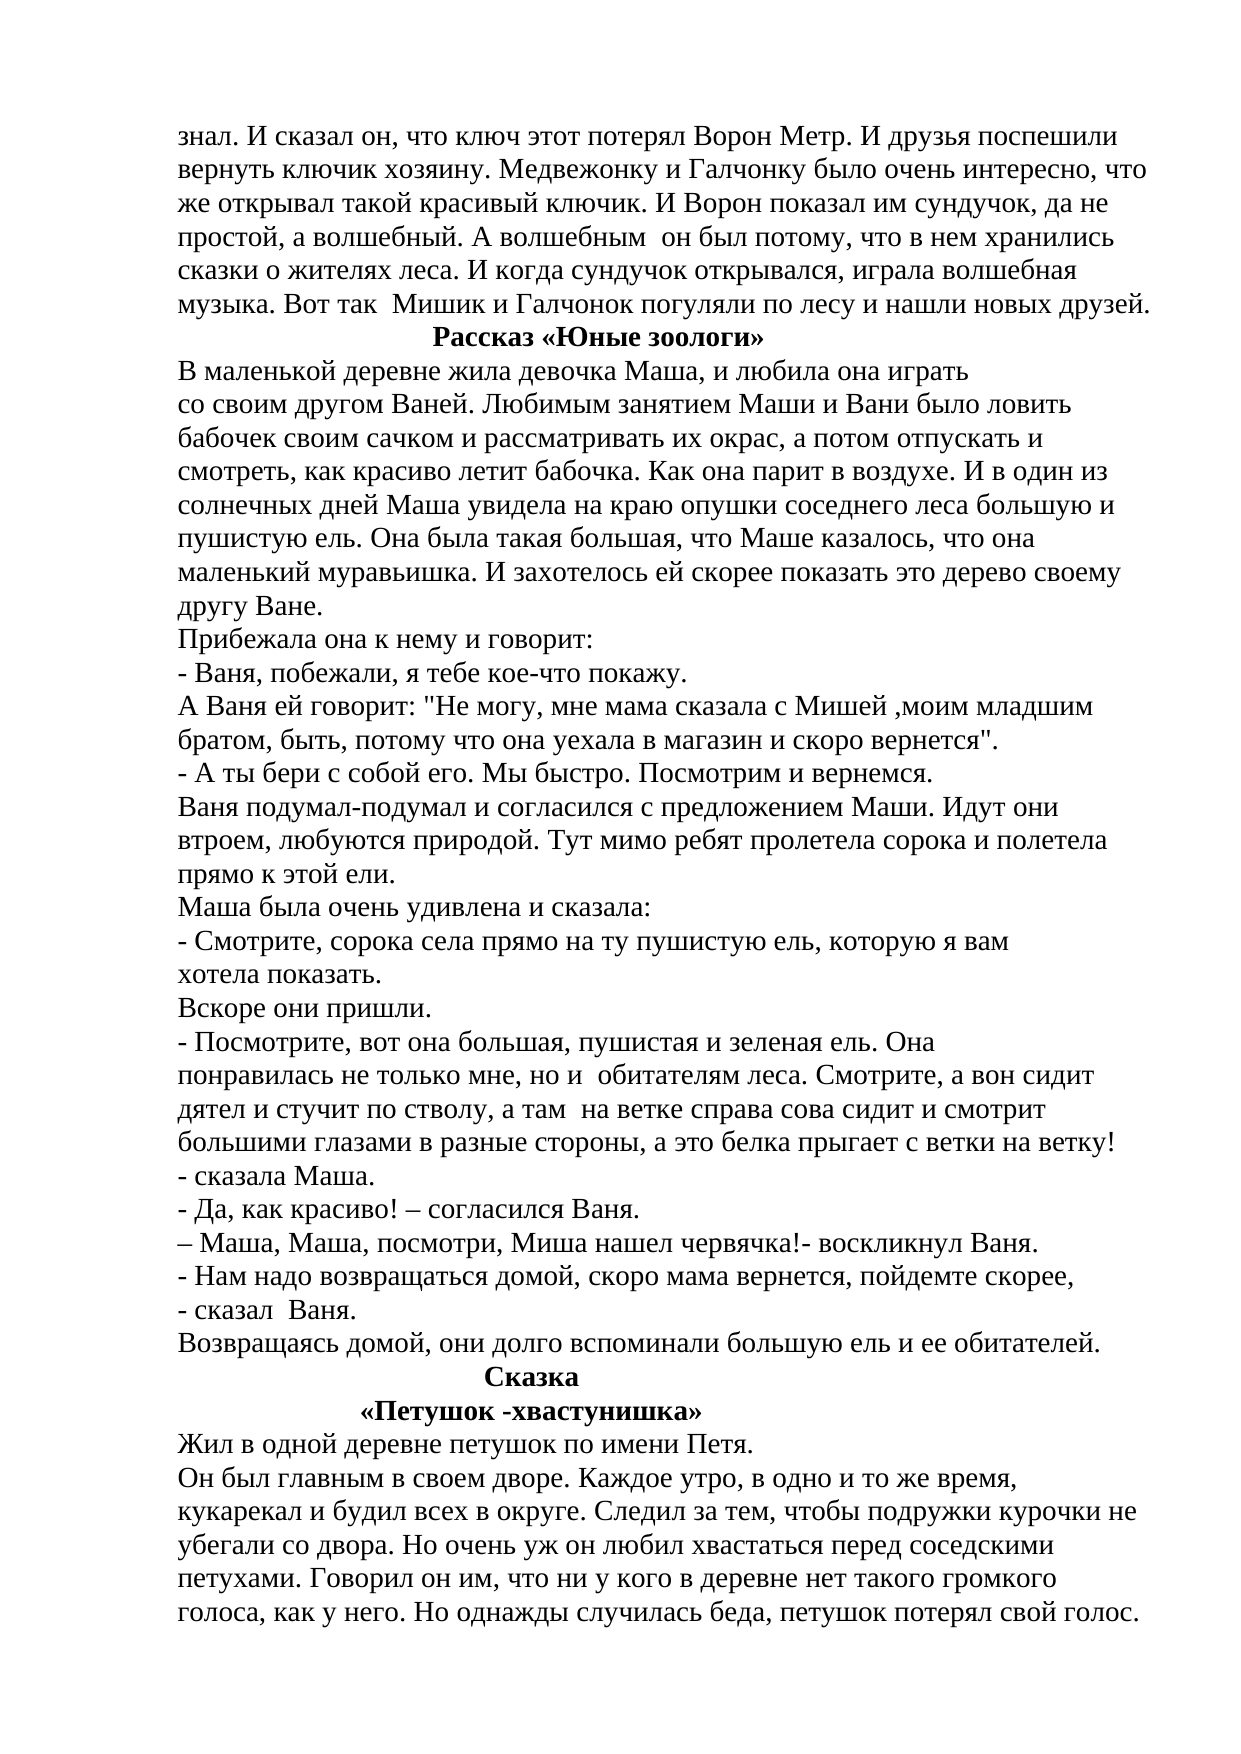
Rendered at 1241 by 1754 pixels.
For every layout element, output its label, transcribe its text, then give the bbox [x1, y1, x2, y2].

text прямо к этой ели. [177, 856, 1152, 889]
text Он был главным в своем дворе. Каждое утро, в одно и то же время, [177, 1460, 1152, 1493]
text бабочек своим сачком и рассматривать их окрас, а потом отпускать и [177, 420, 1152, 453]
text Возвращаясь домой, они долго вспоминали большую ель и ее обитателей. [177, 1326, 1152, 1359]
text Ваня подумал-подумал и согласился с предложением Маши. Идут они [177, 789, 1152, 822]
text большими глазами в разные стороны, а это белка прыгает с ветки на ветку! [177, 1124, 1152, 1158]
text В маленькой деревне жила девочка Маша, и любила она играть [177, 353, 1152, 386]
text маленький муравьишка. И захотелось ей скорее показать это дерево своему [177, 554, 1152, 588]
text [177, 118, 1152, 319]
text - Нам надо возвращаться домой, скоро мама вернется, пойдемте скорее, [177, 1258, 1152, 1292]
text пушистую ель. Она была такая большая, что Маше казалось, что она [177, 521, 1152, 554]
text братом, быть, потому что она уехала в магазин и скоро вернется". [177, 722, 1152, 755]
text дятел и стучит по стволу, а там на ветке справа сова сидит и смотрит [177, 1091, 1152, 1124]
text - Посмотрите, вот она большая, пушистая и зеленая ель. Она [177, 1024, 1152, 1057]
text - Да, как красиво! – согласился Ваня. [177, 1191, 1152, 1225]
text - Смотрите, сорока села прямо на ту пушистую ель, которую я вам [177, 923, 1152, 957]
text Вскоре они пришли. [177, 990, 1152, 1024]
text убегали со двора. Но очень уж он любил хвастаться перед соседскими [177, 1527, 1152, 1560]
text голоса, как у него. Но однажды случилась беда, петушок потерял свой голос. [177, 1594, 1152, 1627]
text хотела показать. [177, 957, 1152, 990]
text А Ваня ей говорит: "Не могу, мне мама сказала с Мишей ,моим младшим [177, 688, 1152, 722]
text - сказала Маша. [177, 1158, 1152, 1191]
text «Петушок -хвастунишка» [177, 1393, 1152, 1426]
text - сказал Ваня. [177, 1292, 1152, 1326]
text другу Ване. [177, 588, 1152, 621]
text - А ты бери с собой его. Мы быстро. Посмотрим и вернемся. [177, 755, 1152, 789]
text солнечных дней Маша увидела на краю опушки соседнего леса большую и [177, 487, 1152, 521]
text Прибежала она к нему и говорит: [177, 621, 1152, 655]
text - Ваня, побежали, я тебе кое-что покажу. [177, 655, 1152, 688]
text Сказка [177, 1359, 1152, 1393]
text втроем, любуются природой. Тут мимо ребят пролетела сорока и полетела [177, 822, 1152, 856]
text Жил в одной деревне петушок по имени Петя. [177, 1426, 1152, 1460]
text Рассказ «Юные зоологи» [177, 319, 1152, 353]
text понравилась не только мне, но и обитателям леса. Смотрите, а вон сидит [177, 1057, 1152, 1091]
text смотреть, как красиво летит бабочка. Как она парит в воздухе. И в один из [177, 453, 1152, 487]
text со своим другом Ваней. Любимым занятием Маши и Вани было ловить [177, 386, 1152, 420]
text Маша была очень удивлена и сказала: [177, 889, 1152, 923]
text – Маша, Маша, посмотри, Миша нашел червячка!- воскликнул Ваня. [177, 1225, 1152, 1258]
text кукарекал и будил всех в округе. Следил за тем, чтобы подружки курочки не [177, 1493, 1152, 1527]
text петухами. Говорил он им, что ни у кого в деревне нет такого громкого [177, 1560, 1152, 1594]
